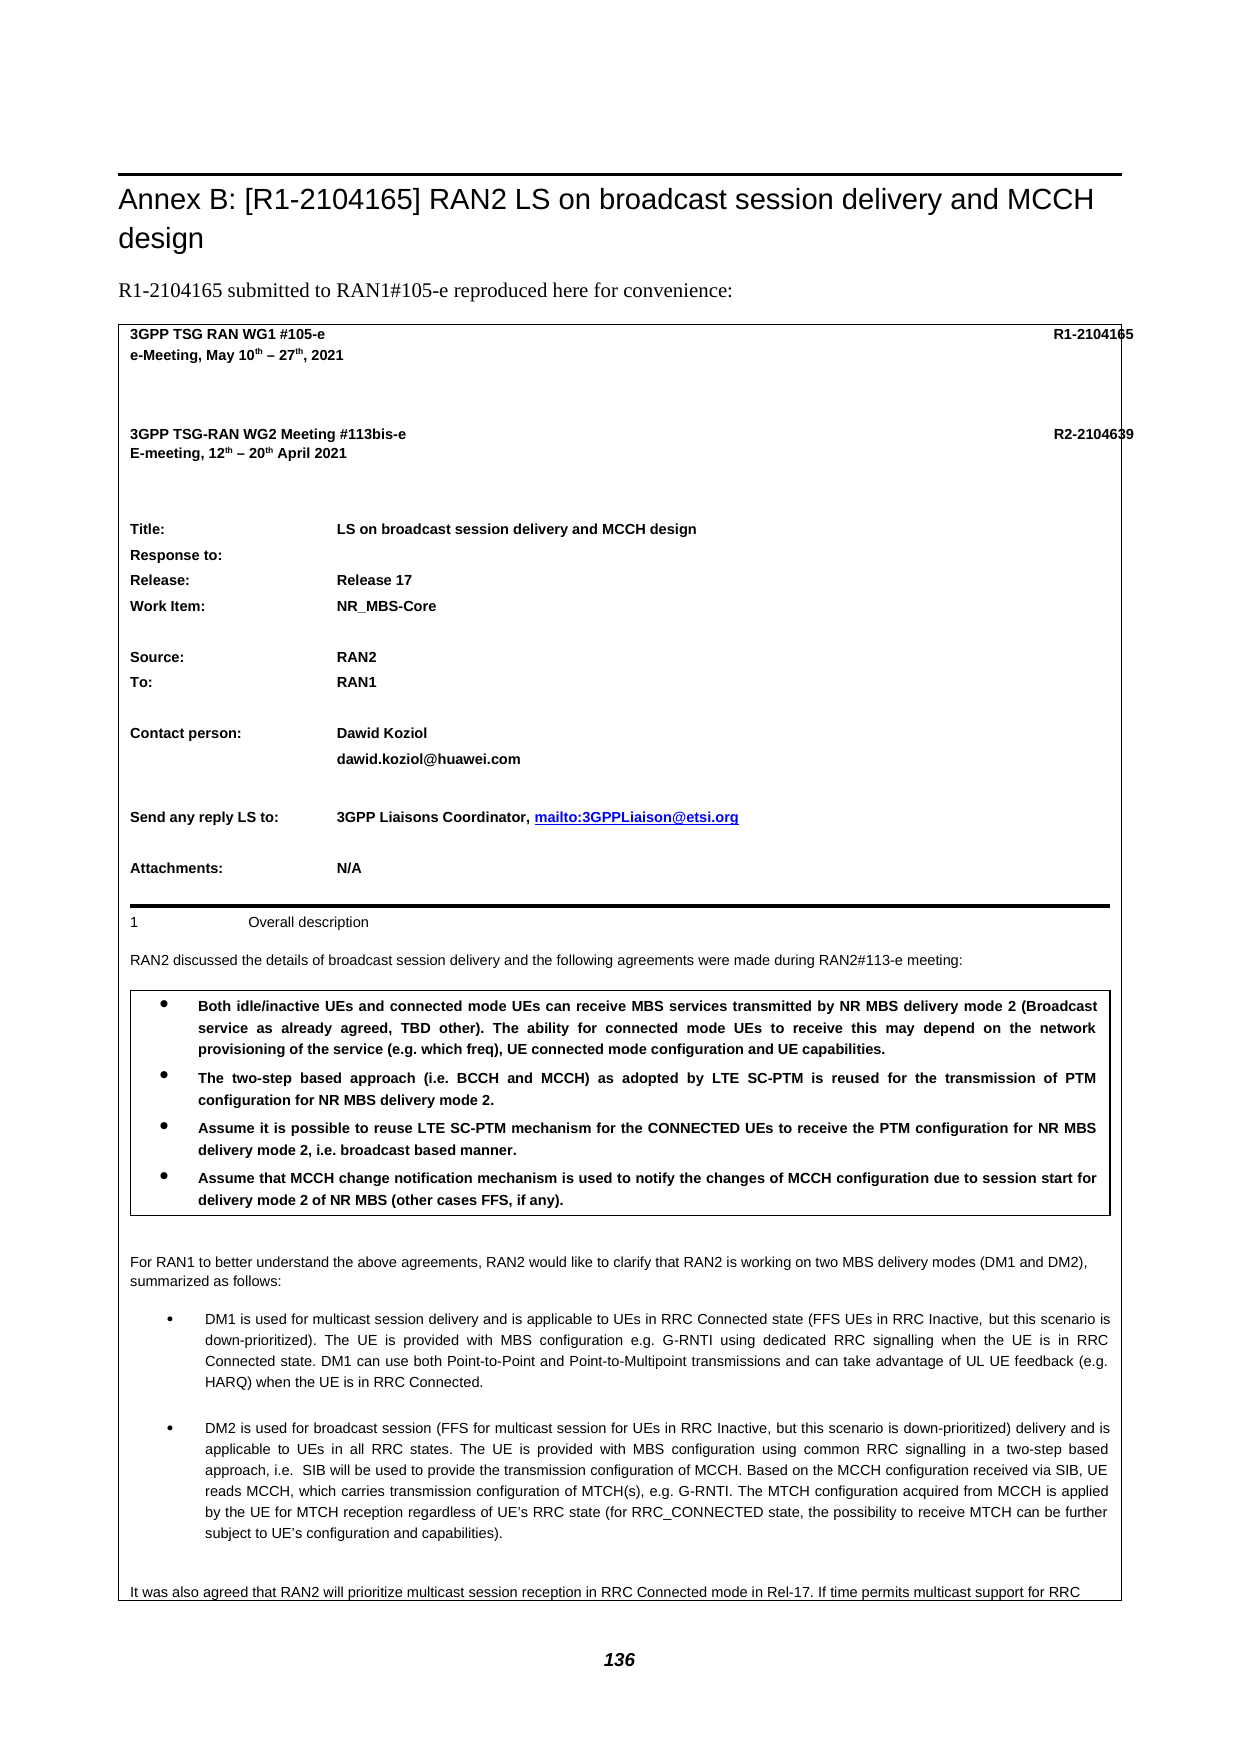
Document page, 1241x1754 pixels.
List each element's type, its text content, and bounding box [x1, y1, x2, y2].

text R1-2104165 submitted to RAN1#105-e reproduced here for convenience: [118, 278, 1122, 302]
subtitle Annex B: [R1-2104165] RAN2 LS on broadcast session delivery and MCCH design [118, 176, 1122, 254]
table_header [119, 325, 1121, 1600]
